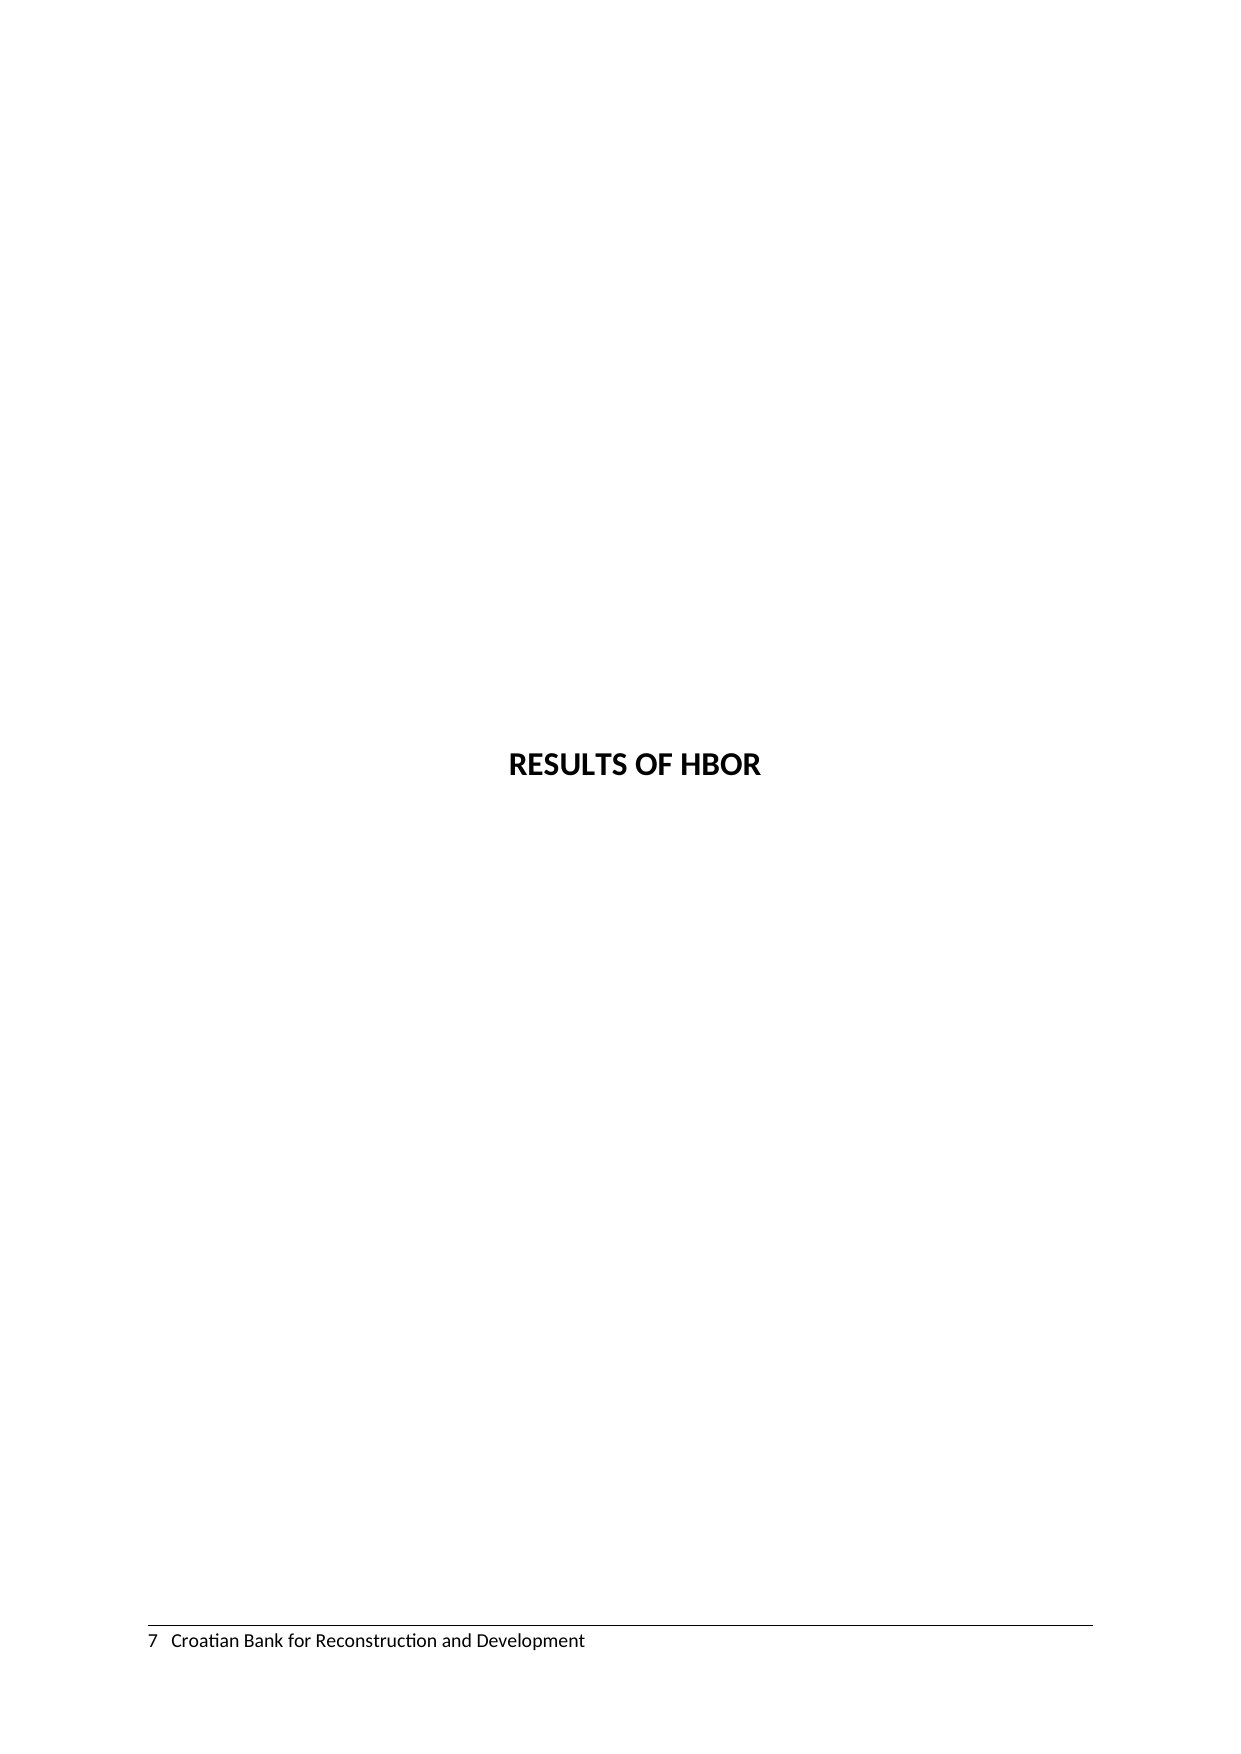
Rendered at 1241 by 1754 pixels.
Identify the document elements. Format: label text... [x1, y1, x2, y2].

text RESULTS OF HBOR [148, 743, 1122, 783]
